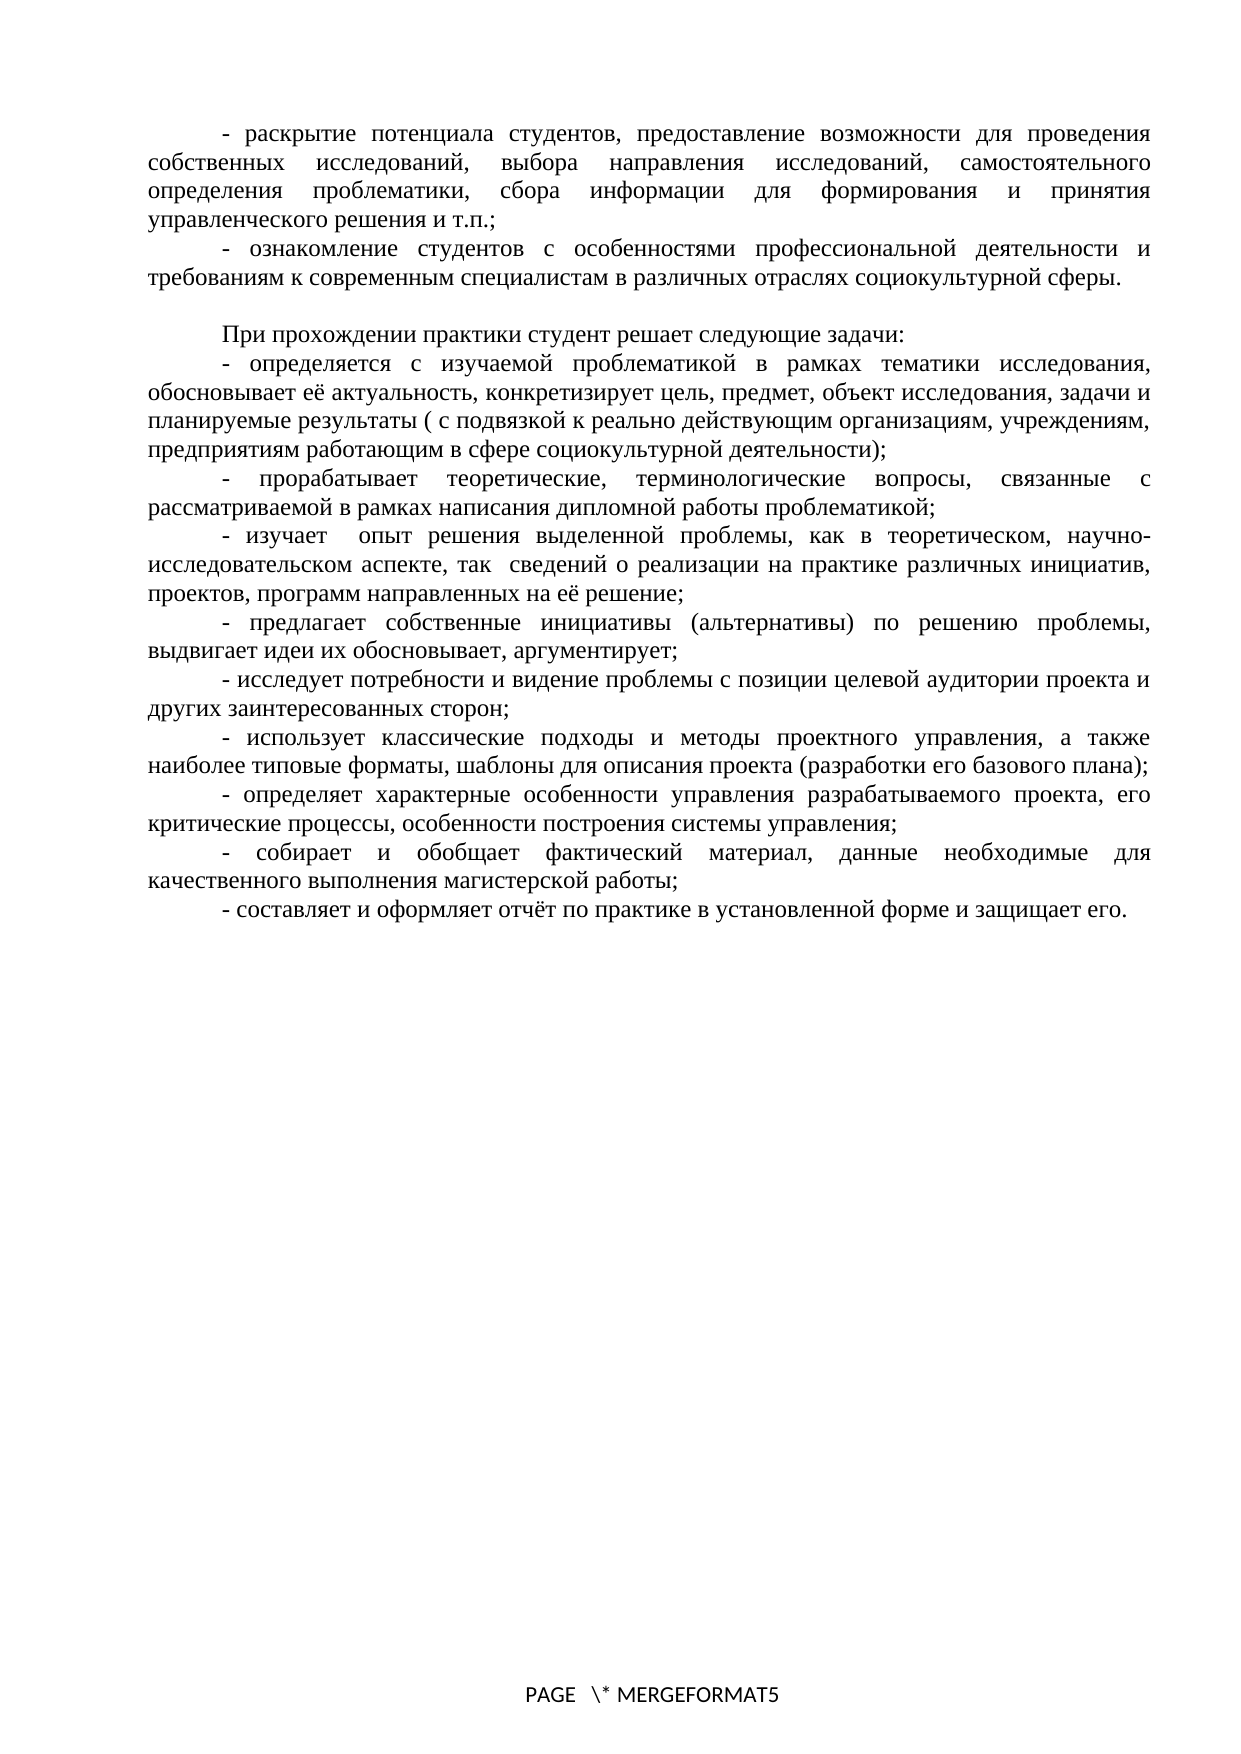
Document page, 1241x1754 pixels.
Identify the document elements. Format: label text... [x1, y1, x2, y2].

text - ознакомление студентов с особенностями профессиональной деятельности и требованиям к современным специалистам в различных отраслях социокультурной сферы. [148, 233, 1152, 291]
text - прорабатывает теоретические, терминологические вопросы, связанные с рассматриваемой в рамках написания дипломной работы проблематикой; [148, 463, 1152, 521]
text - определяет характерные особенности управления разрабатываемого проекта, его критические процессы, особенности построения системы управления; [148, 779, 1152, 837]
text - составляет и оформляет отчёт по практике в установленной форме и защищает его. [148, 894, 1152, 923]
text - определяется с изучаемой проблематикой в рамках тематики исследования, обосновывает её актуальность, конкретизирует цель, предмет, объект исследования, задачи и планируемые результаты ( с подвязкой к реально действующим организациям, учреждениям, предприятиям работающим в сфере социокультурной деятельности); [148, 348, 1152, 463]
text - изучает опыт решения выделенной проблемы, как в теоретическом, научно-исследовательском аспекте, так сведений о реализации на практике различных инициатив, проектов, программ направленных на её решение; [148, 521, 1152, 607]
text - использует классические подходы и методы проектного управления, а также наиболее типовые форматы, шаблоны для описания проекта (разработки его базового плана); [148, 722, 1152, 779]
text При прохождении практики студент решает следующие задачи: [148, 319, 1152, 348]
text - исследует потребности и видение проблемы с позиции целевой аудитории проекта и других заинтересованных сторон; [148, 664, 1152, 722]
text - раскрытие потенциала студентов, предоставление возможности для проведения собственных исследований, выбора направления исследований, самостоятельного определения проблематики, сбора информации для формирования и принятия управленческого решения и т.п.; [148, 118, 1152, 233]
text - предлагает собственные инициативы (альтернативы) по решению проблемы, выдвигает идеи их обосновывает, аргументирует; [148, 607, 1152, 664]
text - собирает и обобщает фактический материал, данные необходимые для качественного выполнения магистерской работы; [148, 837, 1152, 894]
